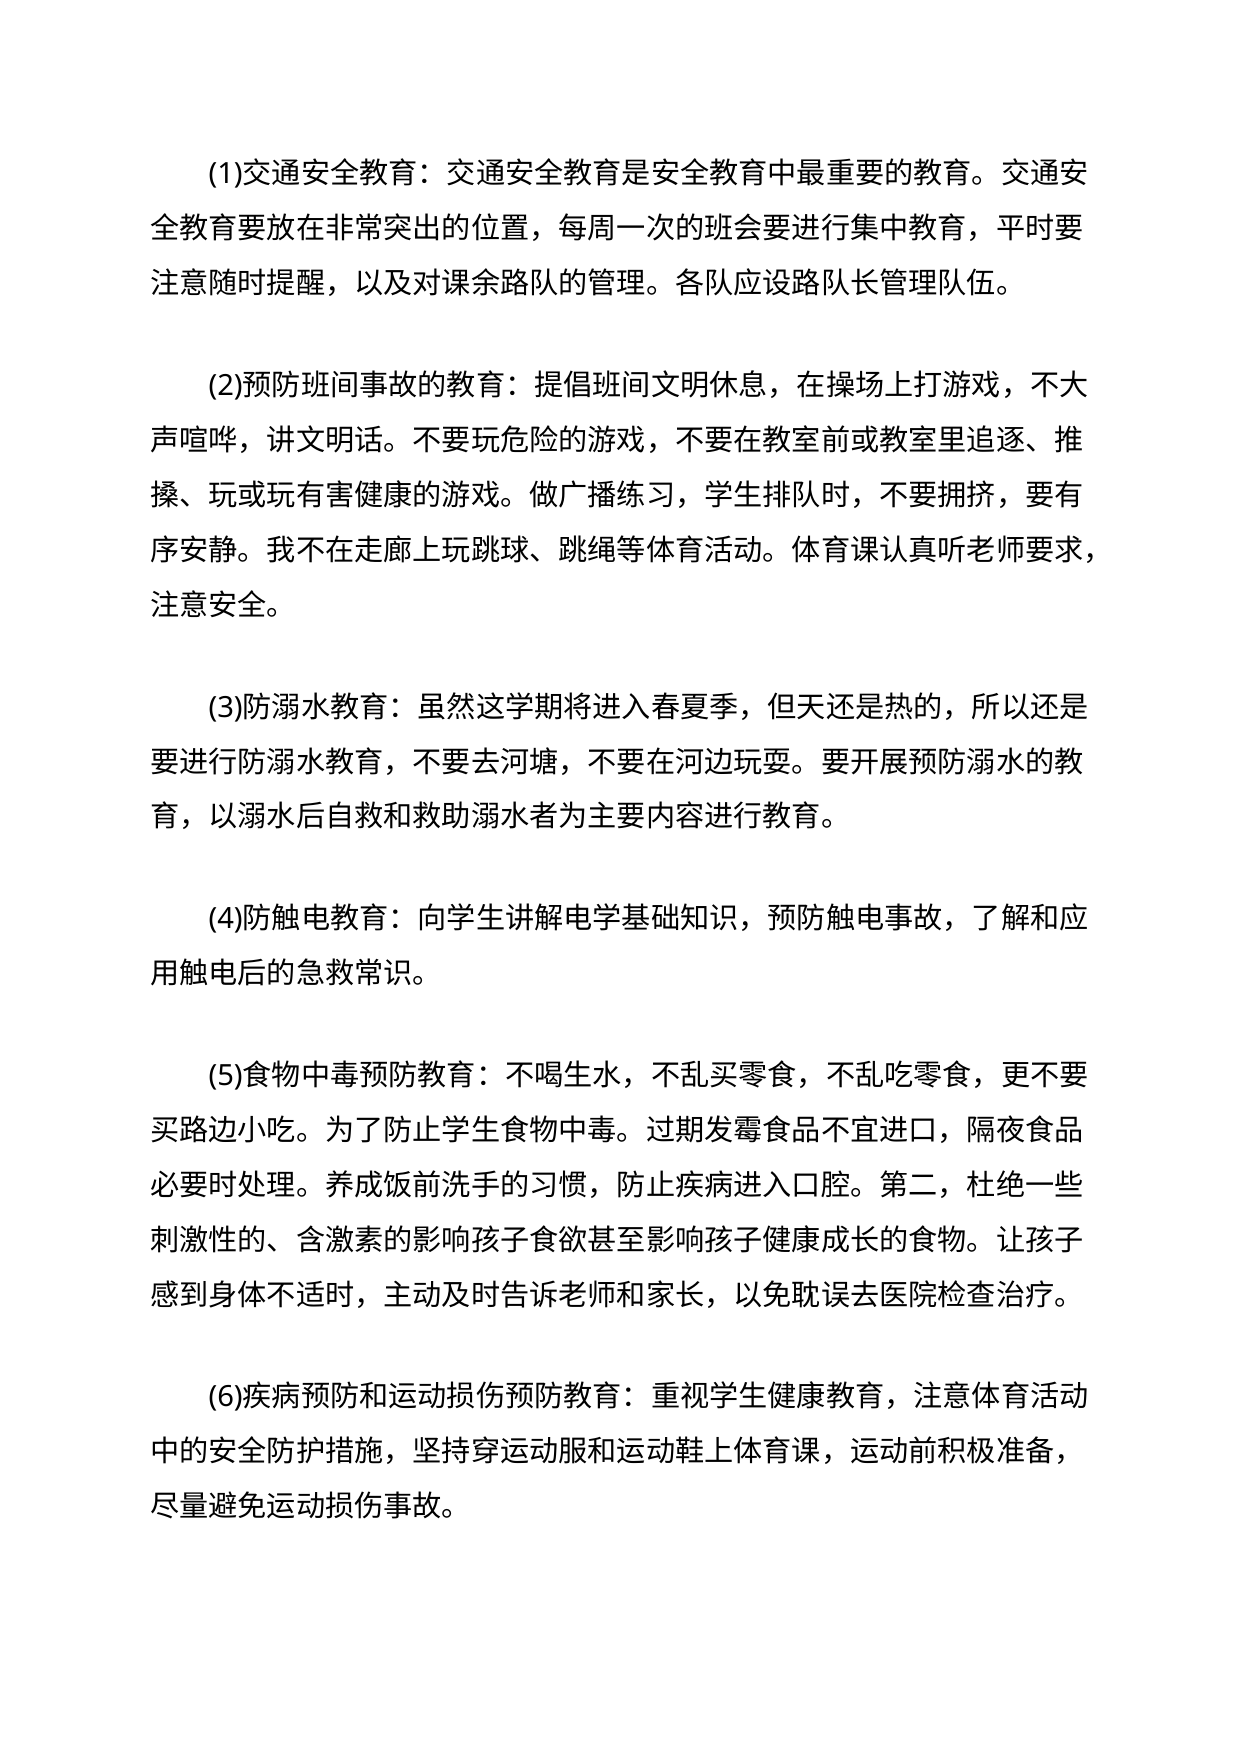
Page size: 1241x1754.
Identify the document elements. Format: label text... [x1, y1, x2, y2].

text (1)交通安全教育：交通安全教育是安全教育中最重要的教育。交通安全教育要放在非常突出的位置，每周一次的班会要进行集中教育，平时要注意随时提醒，以及对课余路队的管理。各队应设路队长管理队伍。 [150, 150, 1090, 302]
text (2)预防班间事故的教育：提倡班间文明休息，在操场上打游戏，不大声喧哗，讲文明话。不要玩危险的游戏，不要在教室前或教室里追逐、推搡、玩或玩有害健康的游戏。做广播练习，学生排队时，不要拥挤，要有序安静。我不在走廊上玩跳球、跳绳等体育活动。体育课认真听老师要求，注意安全。 [150, 362, 1090, 624]
text (5)食物中毒预防教育：不喝生水，不乱买零食，不乱吃零食，更不要买路边小吃。为了防止学生食物中毒。过期发霉食品不宜进口，隔夜食品必要时处理。养成饭前洗手的习惯，防止疾病进入口腔。第二，杜绝一些刺激性的、含激素的影响孩子食欲甚至影响孩子健康成长的食物。让孩子感到身体不适时，主动及时告诉老师和家长，以免耽误去医院检查治疗。 [150, 1052, 1090, 1313]
text (4)防触电教育：向学生讲解电学基础知识，预防触电事故，了解和应用触电后的急救常识。 [150, 895, 1090, 992]
text (3)防溺水教育：虽然这学期将进入春夏季，但天还是热的，所以还是要进行防溺水教育，不要去河塘，不要在河边玩耍。要开展预防溺水的教育，以溺水后自救和救助溺水者为主要内容进行教育。 [150, 683, 1090, 835]
text (6)疾病预防和运动损伤预防教育：重视学生健康教育，注意体育活动中的安全防护措施，坚持穿运动服和运动鞋上体育课，运动前积极准备，尽量避免运动损伤事故。 [150, 1373, 1090, 1525]
